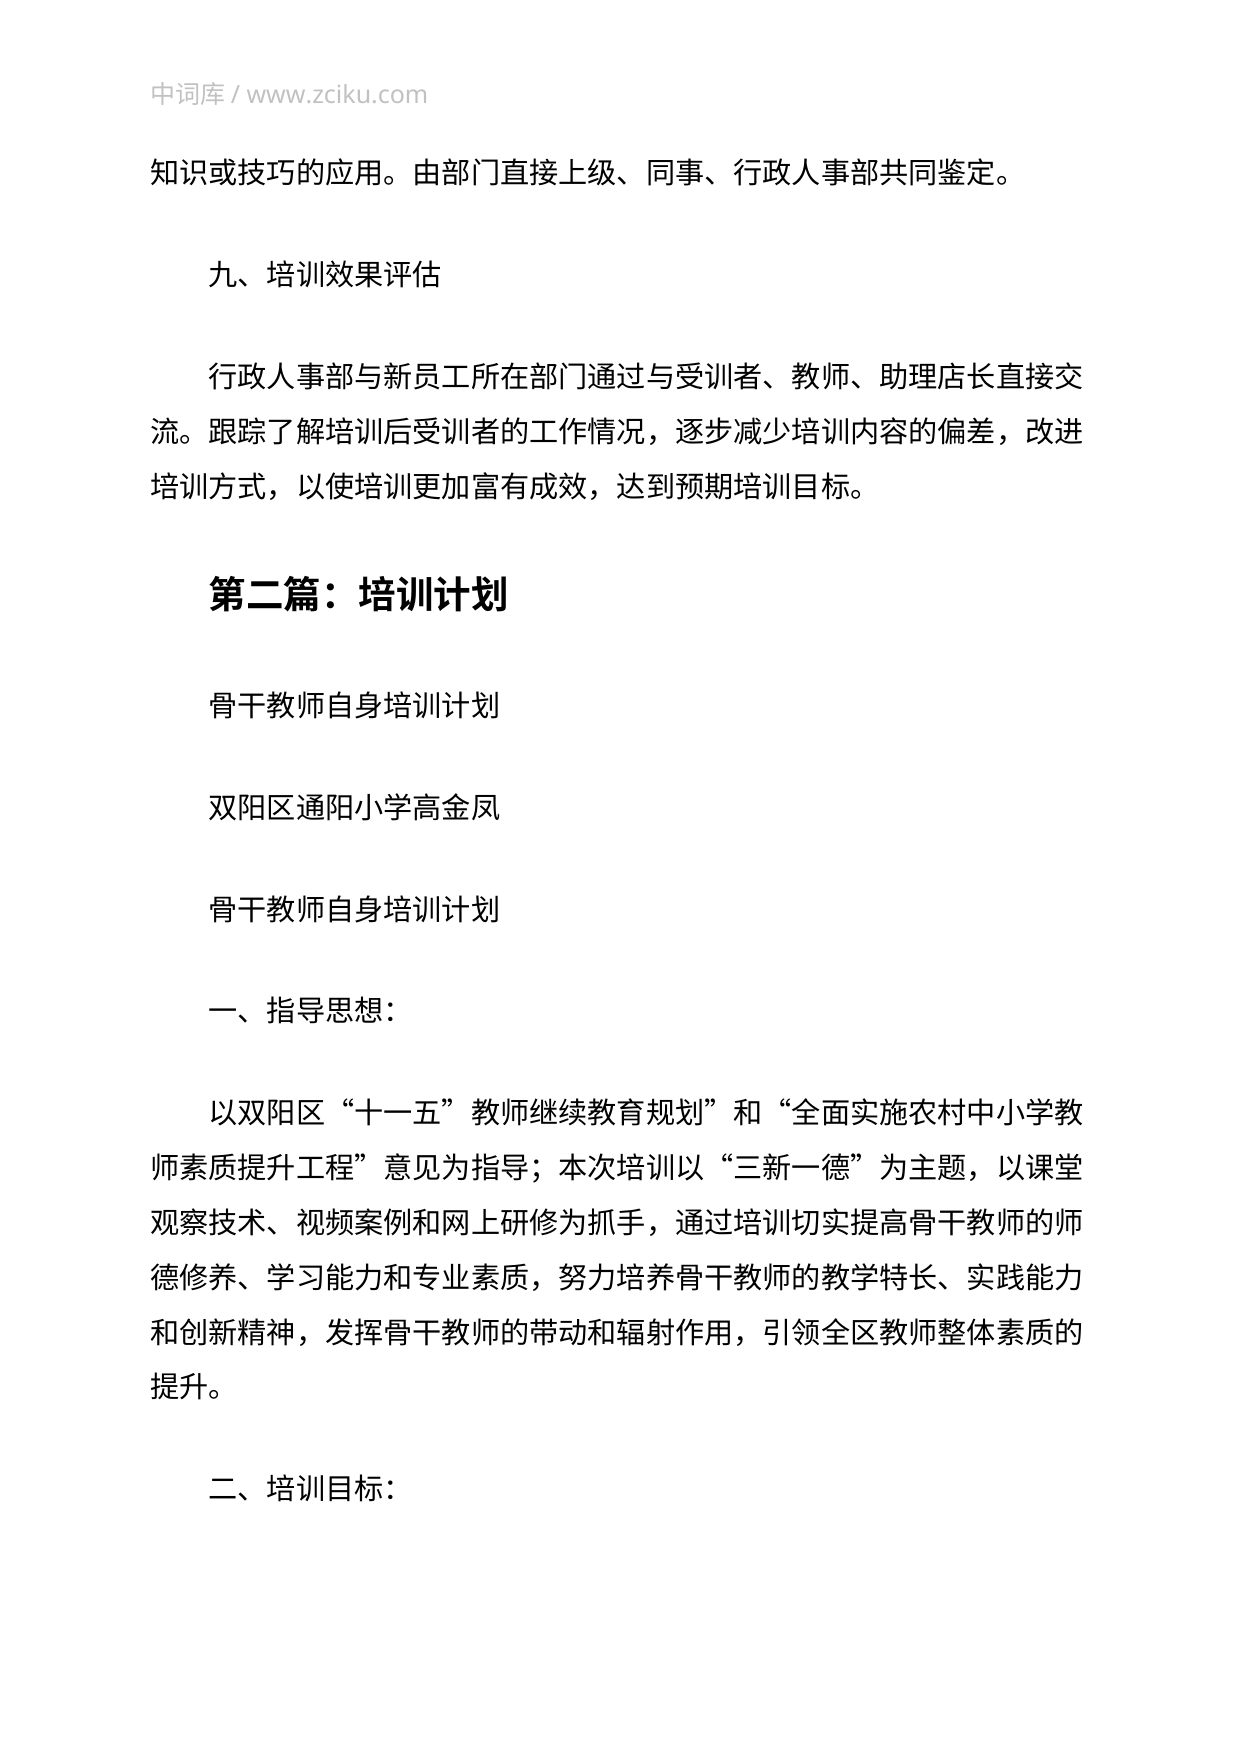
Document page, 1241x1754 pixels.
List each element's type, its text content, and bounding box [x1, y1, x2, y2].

text 一、指导思想： [150, 988, 1090, 1030]
text 九、培训效果评估 [150, 252, 1090, 294]
text 二、培训目标： [150, 1466, 1090, 1508]
text 行政人事部与新员工所在部门通过与受训者、教师、助理店长直接交流。跟踪了解培训后受训者的工作情况，逐步减少培训内容的偏差，改进培训方式，以使培训更加富有成效，达到预期培训目标。 [150, 353, 1090, 506]
text 以双阳区“十一五”教师继续教育规划”和“全面实施农村中小学教师素质提升工程”意见为指导；本次培训以“三新一德”为主题，以课堂观察技术、视频案例和网上研修为抓手，通过培训切实提高骨干教师的师德修养、学习能力和专业素质，努力培养骨干教师的教学特长、实践能力和创新精神，发挥骨干教师的带动和辐射作用，引领全区教师整体素质的提升。 [150, 1089, 1090, 1406]
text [150, 150, 1090, 192]
text 骨干教师自身培训计划 [150, 886, 1090, 928]
text 骨干教师自身培训计划 [150, 682, 1090, 725]
text 双阳区通阳小学高金凤 [150, 784, 1090, 827]
text 第二篇：培训计划 [150, 565, 1090, 619]
